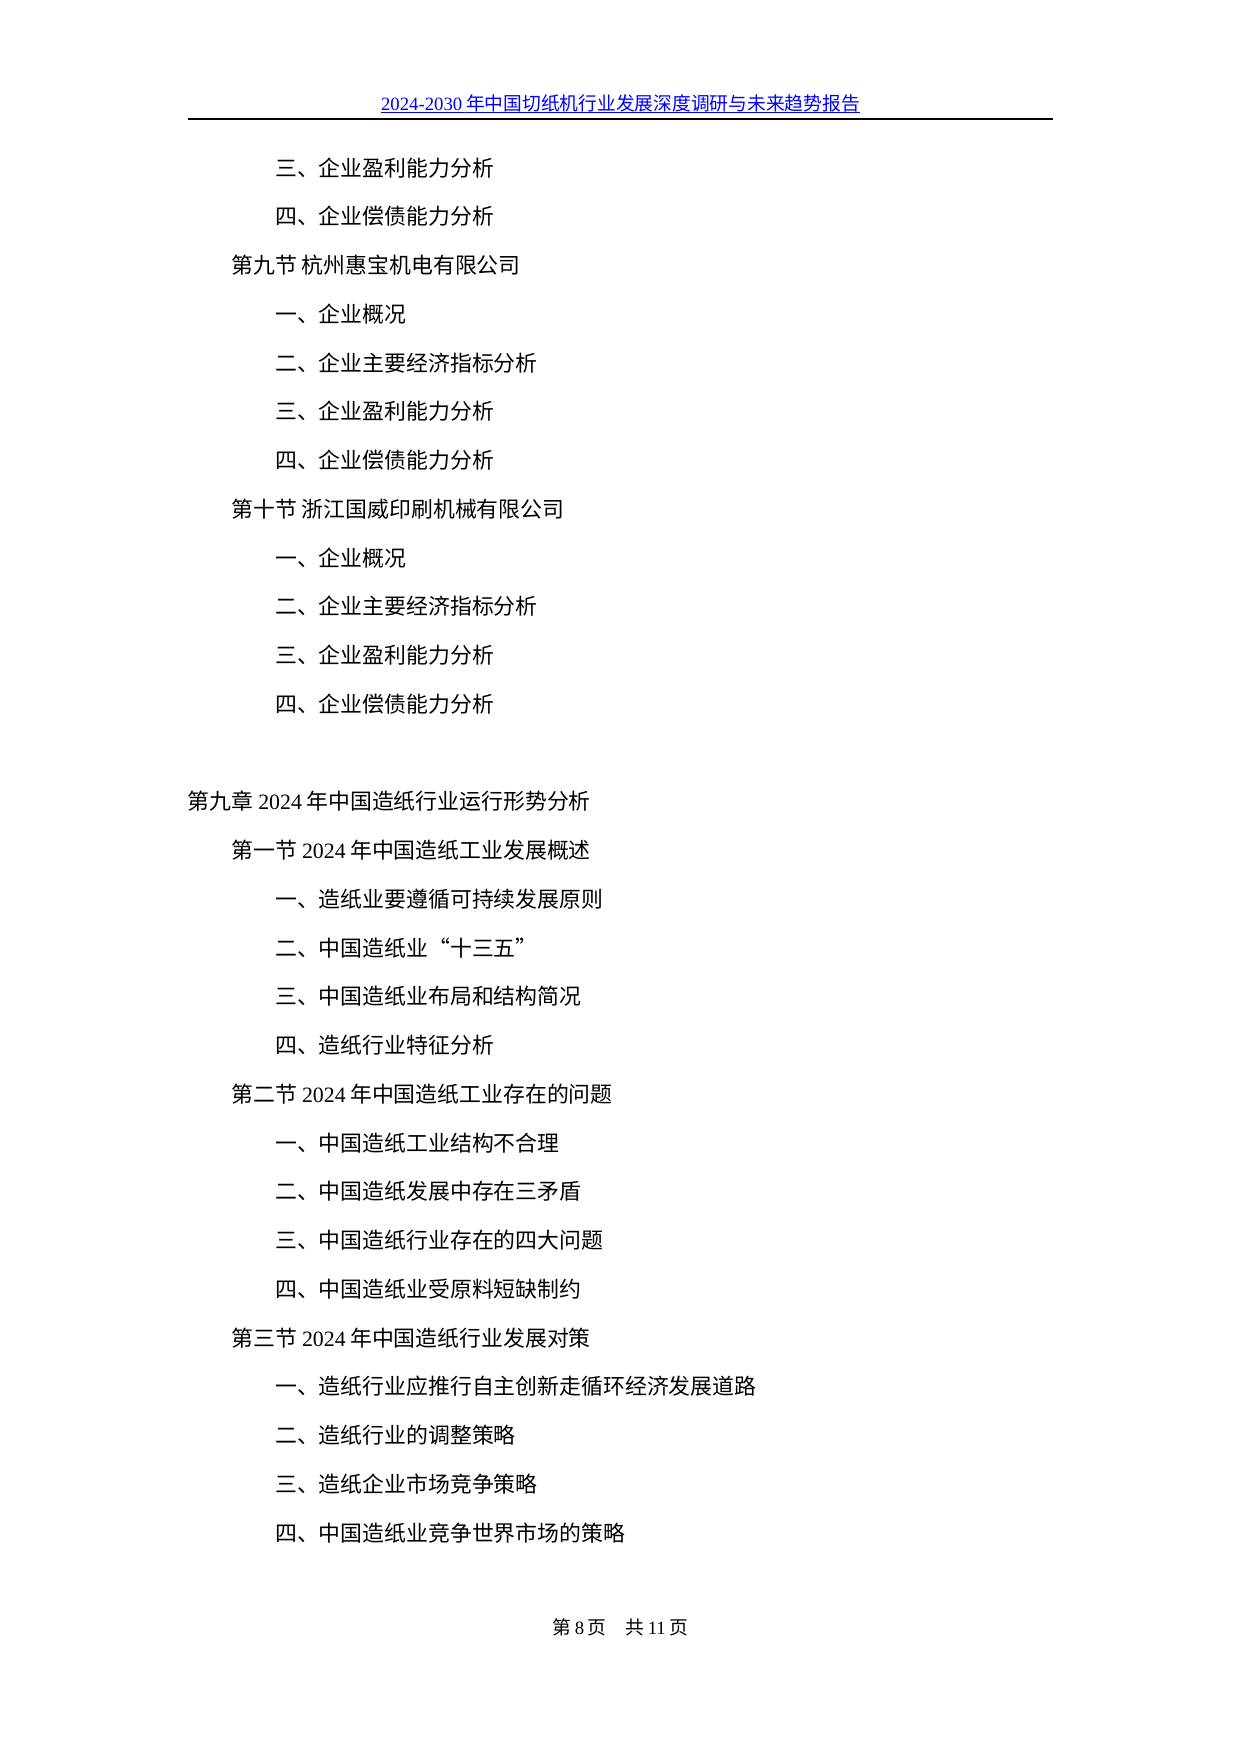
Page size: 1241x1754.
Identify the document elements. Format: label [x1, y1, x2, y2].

text [187, 150, 1053, 1548]
